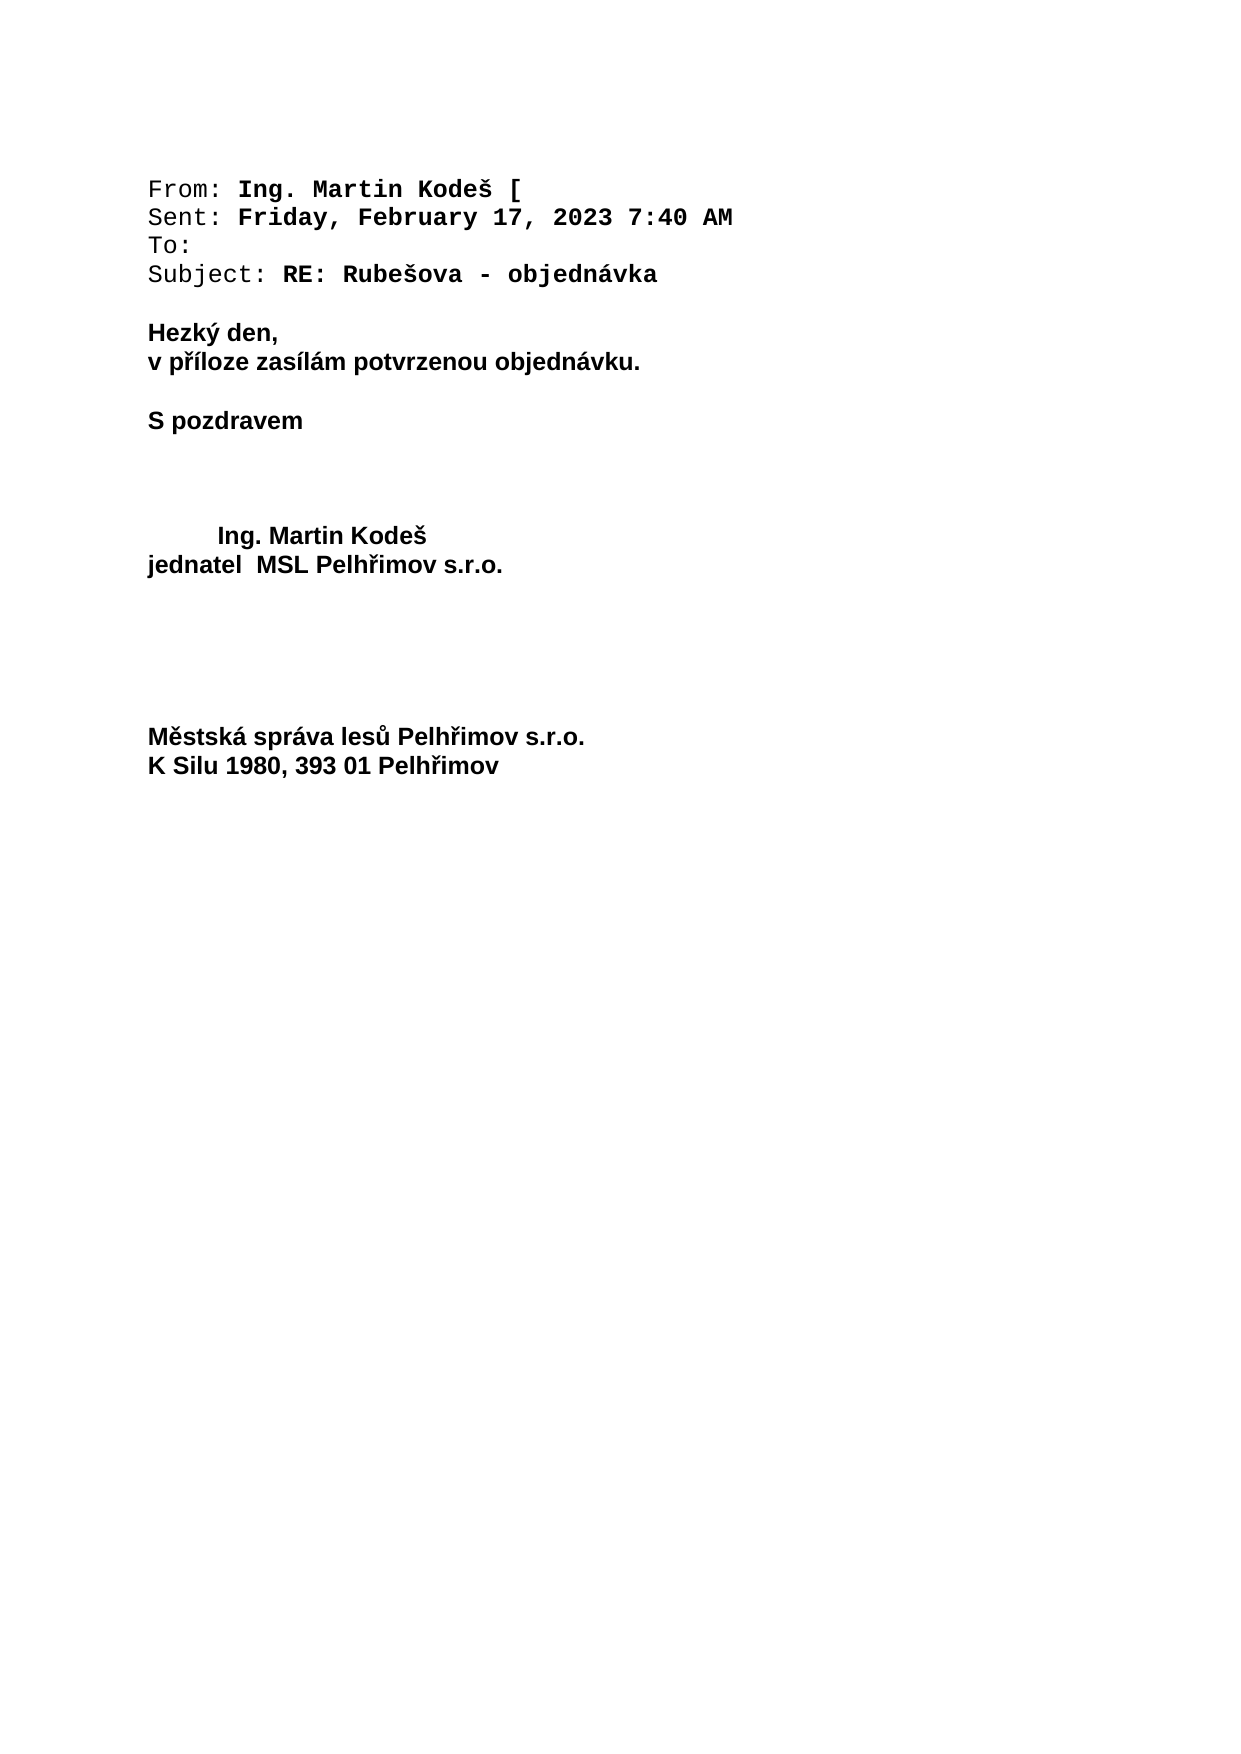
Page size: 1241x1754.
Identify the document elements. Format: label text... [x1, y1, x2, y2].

text jednatel MSL Pelhřimov s.r.o. [148, 550, 1093, 578]
text v příloze zasílám potvrzenou objednávku. [148, 347, 1093, 376]
text K Silu 1980, 393 01 Pelhřimov [148, 751, 1093, 780]
text Hezký den, [148, 318, 1093, 347]
text From: Ing. Martin Kodeš [ Sent: Friday, February 17, 2023 7:40 AM To: Subject: RE: Rubešova - objednávka [148, 176, 1093, 290]
text S pozdravem [148, 406, 1093, 435]
text Městská správa lesů Pelhřimov s.r.o. [148, 722, 1093, 751]
text Ing. Martin Kodeš [148, 521, 1093, 550]
